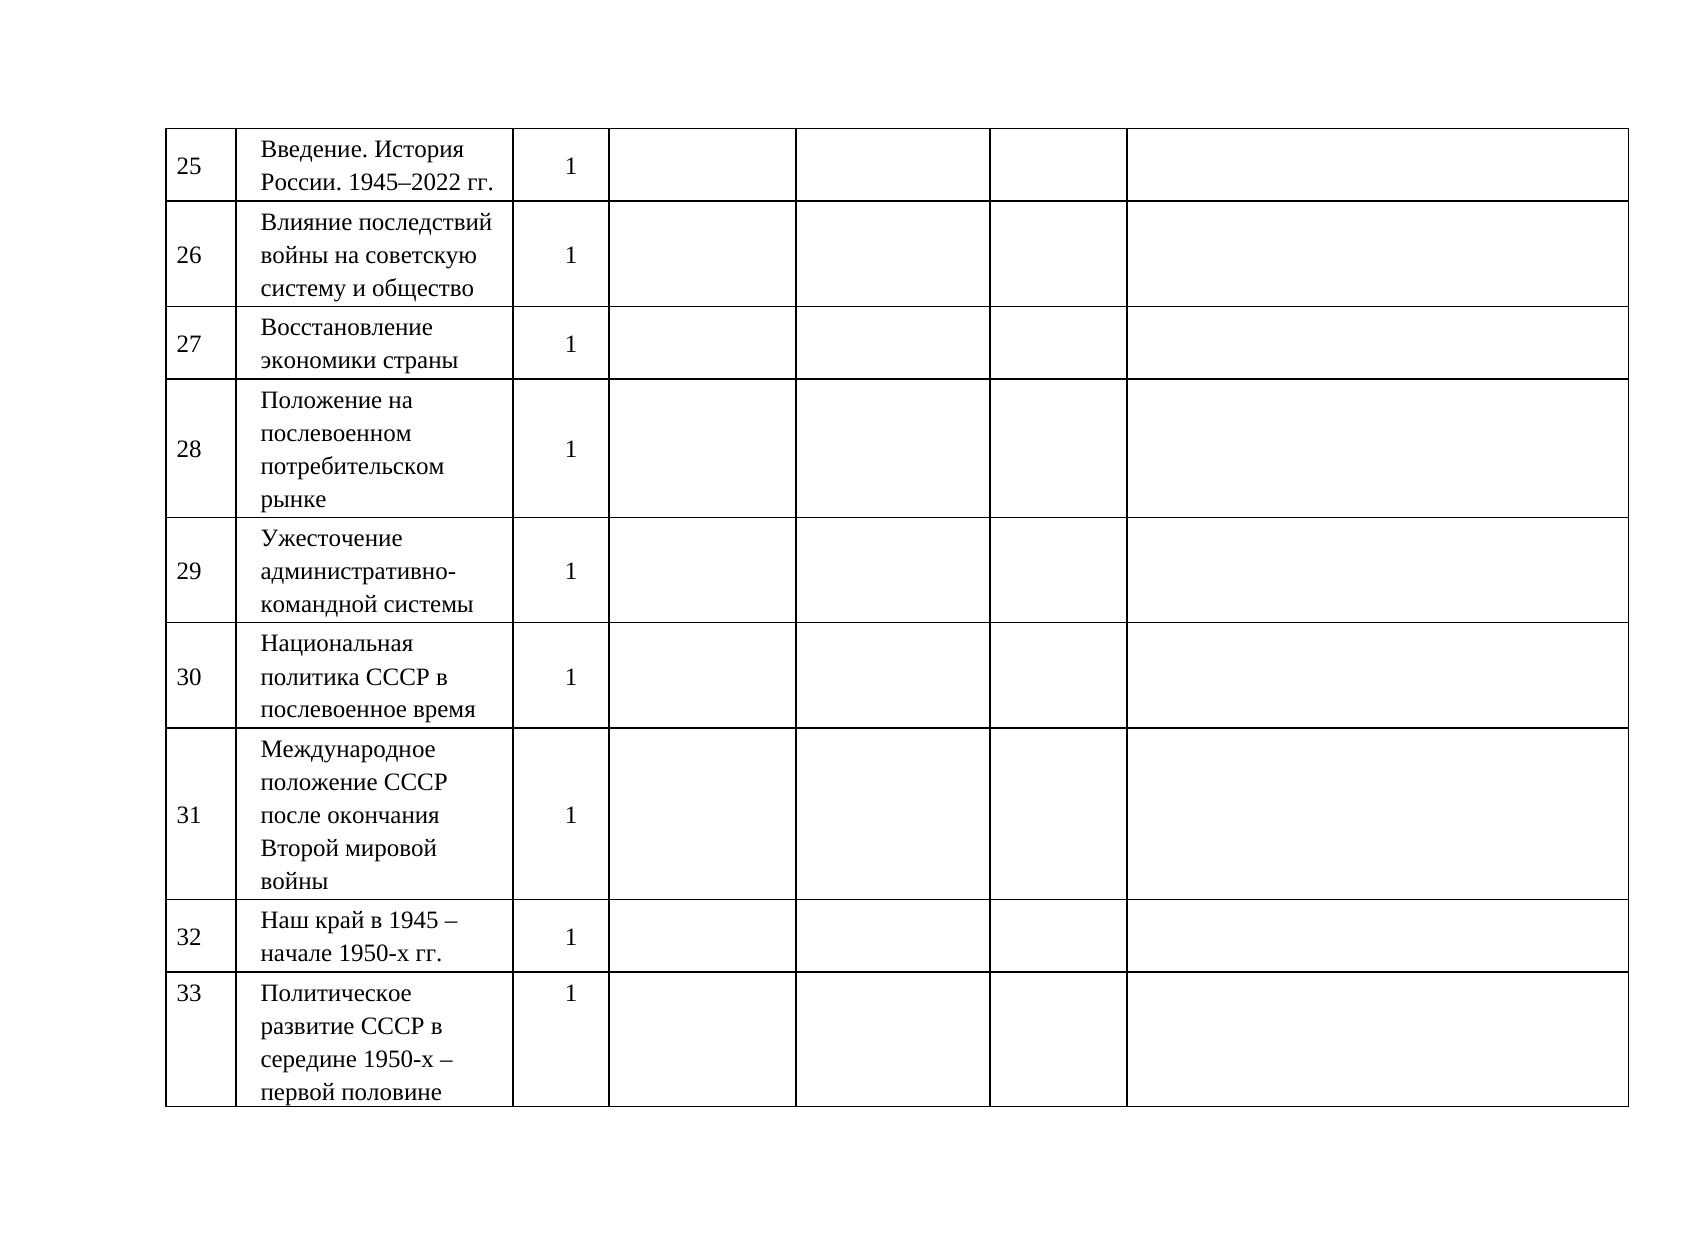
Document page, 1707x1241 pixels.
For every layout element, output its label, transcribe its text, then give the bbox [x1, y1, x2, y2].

table_cell 1 [514, 518, 608, 622]
table_cell [610, 129, 795, 200]
table_cell [991, 307, 1126, 378]
table_cell Введение. История России. 1945–2022 гг. [237, 129, 512, 200]
table_cell [610, 623, 795, 727]
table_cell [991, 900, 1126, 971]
table_cell 1 [514, 623, 608, 727]
table_cell 29 [167, 518, 235, 622]
table_cell 1 [514, 729, 608, 899]
table_cell [991, 518, 1126, 622]
table_cell [610, 729, 795, 899]
table_cell [610, 518, 795, 622]
table_cell [1128, 729, 1628, 899]
table_cell [797, 623, 989, 727]
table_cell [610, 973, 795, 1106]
table_cell 1 [514, 380, 608, 516]
table_cell [610, 380, 795, 516]
table_cell [1128, 129, 1628, 200]
table_cell [797, 380, 989, 516]
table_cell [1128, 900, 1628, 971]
table_cell Влияние последствий войны на советскую систему и общество [237, 202, 512, 306]
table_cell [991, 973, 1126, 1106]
table_cell [797, 307, 989, 378]
table_cell Положение на послевоенном потребительском рынке [237, 380, 512, 516]
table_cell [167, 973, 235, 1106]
table_cell Ужесточение административно-командной системы [237, 518, 512, 622]
table_cell [797, 129, 989, 200]
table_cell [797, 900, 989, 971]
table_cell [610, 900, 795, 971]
table_cell [1128, 518, 1628, 622]
table_cell [797, 518, 989, 622]
table_cell 1 [514, 129, 608, 200]
table_cell 31 [167, 729, 235, 899]
table_cell [1128, 307, 1628, 378]
table_cell Наш край в 1945 – начале 1950-х гг. [237, 900, 512, 971]
table_cell [797, 202, 989, 306]
table_cell [610, 202, 795, 306]
table_cell [1128, 202, 1628, 306]
table_cell Восстановление экономики страны [237, 307, 512, 378]
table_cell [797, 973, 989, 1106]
table_cell [991, 623, 1126, 727]
table_cell 26 [167, 202, 235, 306]
table_cell 25 [167, 129, 235, 200]
table_cell [797, 729, 989, 899]
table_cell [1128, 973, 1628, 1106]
table_cell 1 [514, 307, 608, 378]
table_cell Международное положение СССР после окончания Второй мировой войны [237, 729, 512, 899]
table_cell [991, 202, 1126, 306]
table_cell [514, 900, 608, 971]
table_cell 27 [167, 307, 235, 378]
table_cell [1128, 623, 1628, 727]
table_cell 28 [167, 380, 235, 516]
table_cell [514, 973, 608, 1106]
table_cell 1 [514, 202, 608, 306]
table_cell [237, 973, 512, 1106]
table_cell [1128, 380, 1628, 516]
table_cell [991, 729, 1126, 899]
table_cell 30 [167, 623, 235, 727]
table_cell Национальная политика СССР в послевоенное время [237, 623, 512, 727]
table_cell [991, 129, 1126, 200]
table_cell 32 [167, 900, 235, 971]
table_cell [610, 307, 795, 378]
table_cell [991, 380, 1126, 516]
